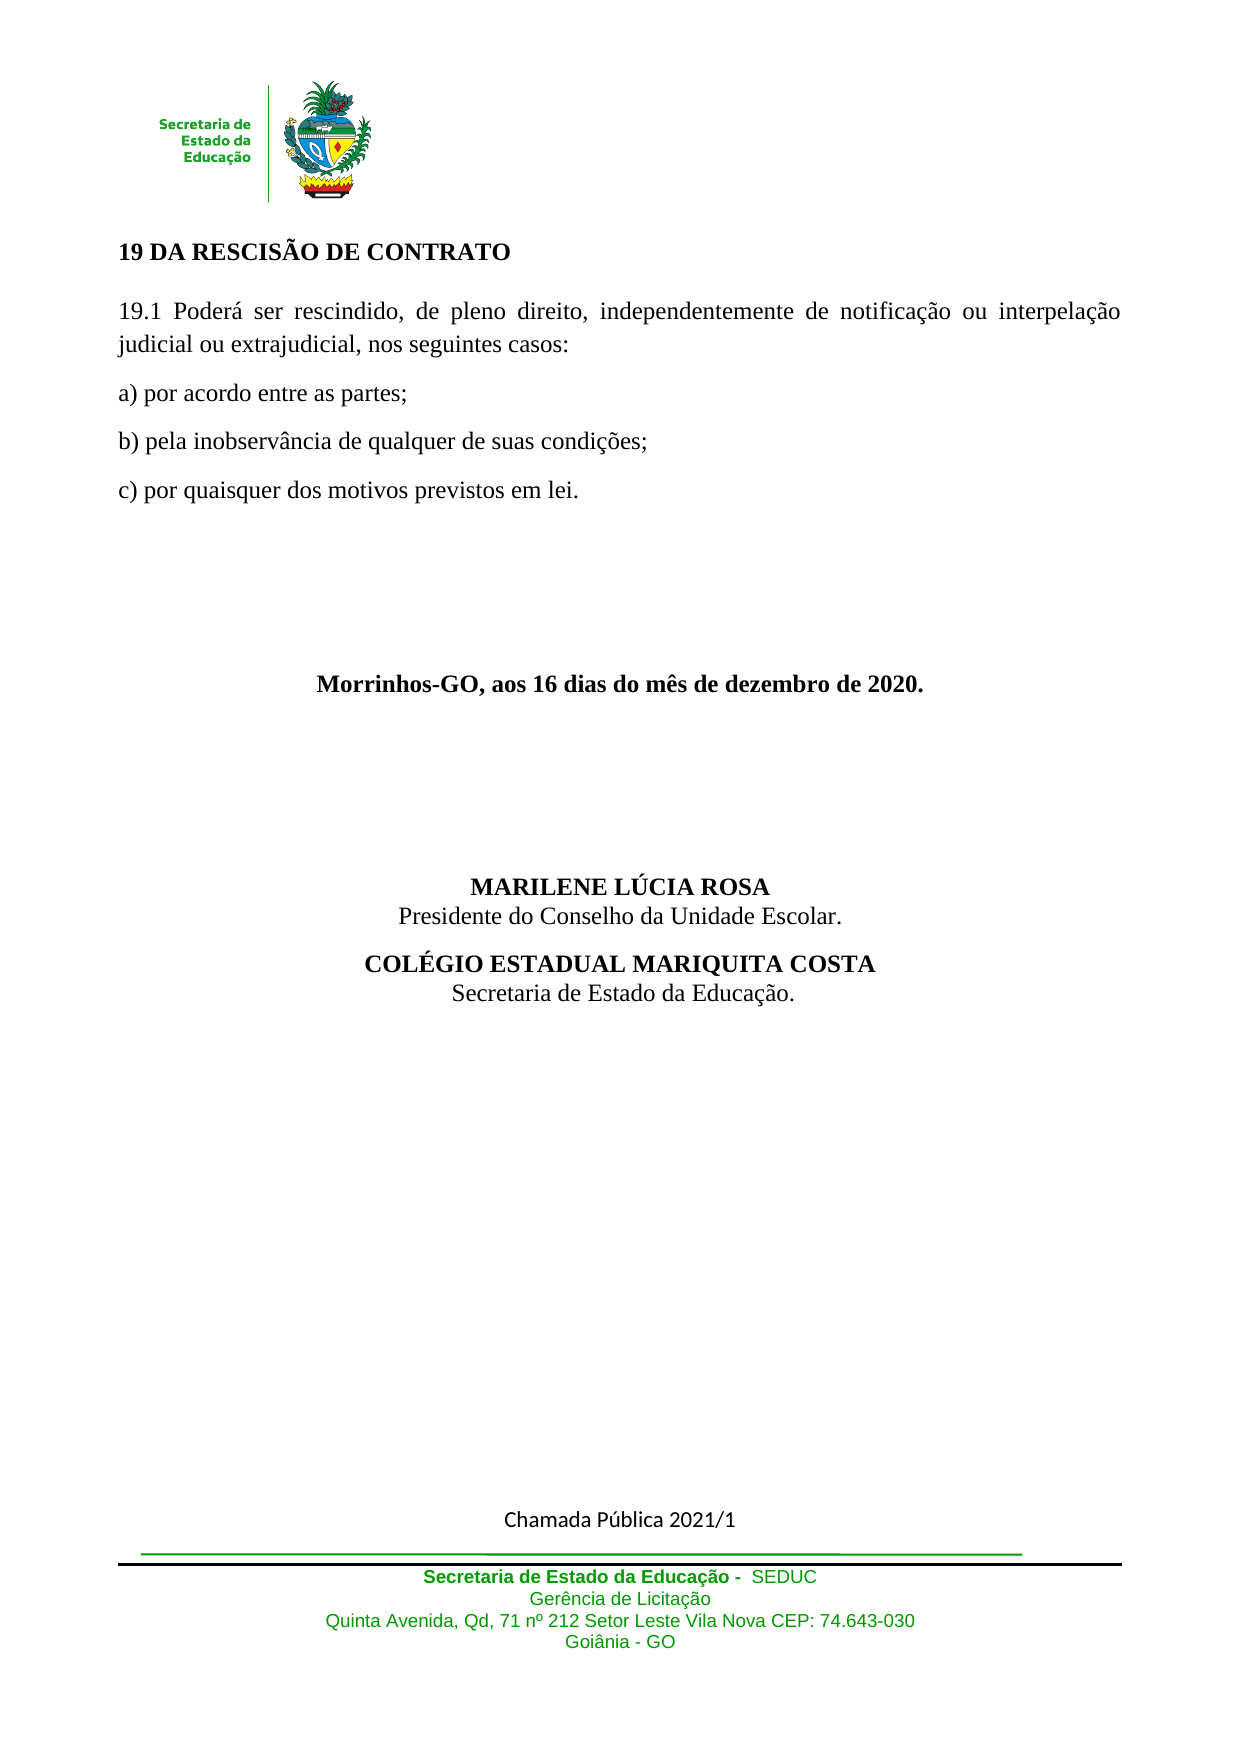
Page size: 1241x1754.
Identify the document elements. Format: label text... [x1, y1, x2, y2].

text 19.1 Poderá ser rescindido, de pleno direito, independentemente de notificação ou interpelação judicial ou extrajudicial, nos seguintes casos: [118, 296, 1122, 358]
text 19 DA RESCISÃO DE CONTRATO [118, 237, 1122, 266]
text COLÉGIO ESTADUAL MARIQUITA COSTA [118, 949, 1122, 978]
text MARILENE LÚCIA ROSA [118, 872, 1122, 901]
text Secretaria de Estado da Educação. [118, 978, 1122, 1007]
text b) pela inobservância de qualquer de suas condições; [118, 426, 1122, 455]
text Presidente do Conselho da Unidade Escolar. [118, 901, 1122, 929]
picture [118, 73, 412, 210]
text c) por quaisquer dos motivos previstos em lei. [118, 475, 1122, 504]
text Morrinhos-GO, aos 16 dias do mês de dezembro de 2020. [118, 669, 1122, 698]
text a) por acordo entre as partes; [118, 378, 1122, 406]
